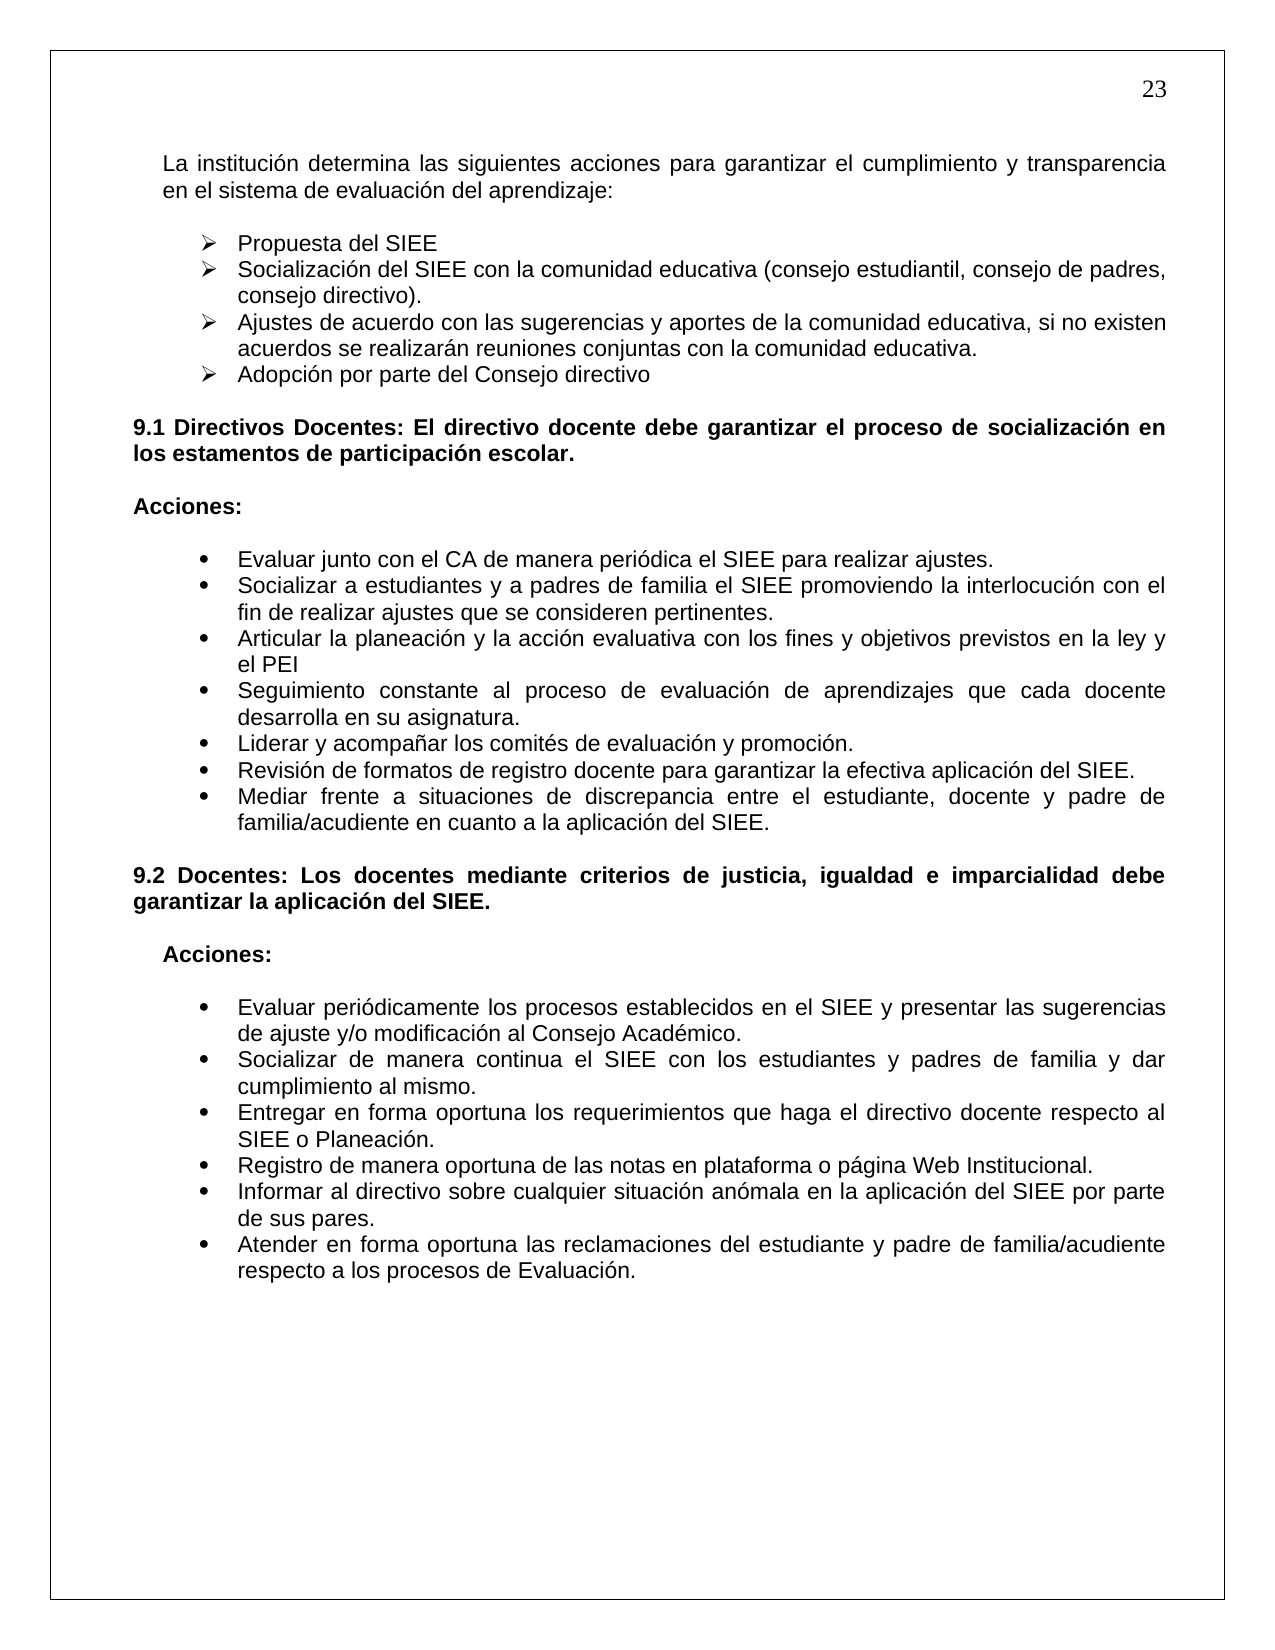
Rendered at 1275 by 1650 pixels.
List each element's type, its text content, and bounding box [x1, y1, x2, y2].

list Seguimiento constante al proceso de evaluación de aprendizajes que cada docente desarrolla en su asignatura. [200, 677, 1167, 730]
list Articular la planeación y la acción evaluativa con los fines y objetivos previstos en la ley y el PEI [200, 625, 1167, 677]
text 9.1 Directivos Docentes: El directivo docente debe garantizar el proceso de socialización en los estamentos de participación escolar. [133, 414, 1167, 467]
list Socializar a estudiantes y a padres de familia el SIEE promoviendo la interlocución con el fin de realizar ajustes que se consideren pertinentes. [200, 572, 1167, 625]
list Propuesta del SIEE [200, 229, 1167, 256]
list Atender en forma oportuna las reclamaciones del estudiante y padre de familia/acudiente respecto a los procesos de Evaluación. [200, 1231, 1167, 1284]
list Revisión de formatos de registro docente para garantizar la efectiva aplicación del SIEE. [200, 757, 1167, 783]
list Evaluar junto con el CA de manera periódica el SIEE para realizar ajustes. [200, 546, 1167, 572]
list Informar al directivo sobre cualquier situación anómala en la aplicación del SIEE por parte de sus pares. [200, 1178, 1167, 1231]
list La institución determina las siguientes acciones para garantizar el cumplimiento y transparencia en el sistema de evaluación del aprendizaje: [162, 150, 1167, 203]
list Registro de manera oportuna de las notas en plataforma o página Web Institucional. [200, 1152, 1167, 1178]
list Evaluar periódicamente los procesos establecidos en el SIEE y presentar las sugerencias de ajuste y/o modificación al Consejo Académico. [200, 994, 1167, 1046]
list Ajustes de acuerdo con las sugerencias y aportes de la comunidad educativa, si no existen acuerdos se realizarán reuniones conjuntas con la comunidad educativa. [200, 308, 1167, 361]
text Acciones: [133, 493, 1167, 519]
list Acciones: [162, 941, 1167, 967]
list Mediar frente a situaciones de discrepancia entre el estudiante, docente y padre de familia/acudiente en cuanto a la aplicación del SIEE. [200, 783, 1167, 836]
list Socializar de manera continua el SIEE con los estudiantes y padres de familia y dar cumplimiento al mismo. [200, 1046, 1167, 1099]
list Liderar y acompañar los comités de evaluación y promoción. [200, 730, 1167, 757]
list Socialización del SIEE con la comunidad educativa (consejo estudiantil, consejo de padres, consejo directivo). [200, 256, 1167, 308]
list Adopción por parte del Consejo directivo [200, 361, 1167, 388]
text 9.2 Docentes: Los docentes mediante criterios de justicia, igualdad e imparcialidad debe garantizar la aplicación del SIEE. [133, 862, 1167, 915]
list Entregar en forma oportuna los requerimientos que haga el directivo docente respecto al SIEE o Planeación. [200, 1099, 1167, 1152]
